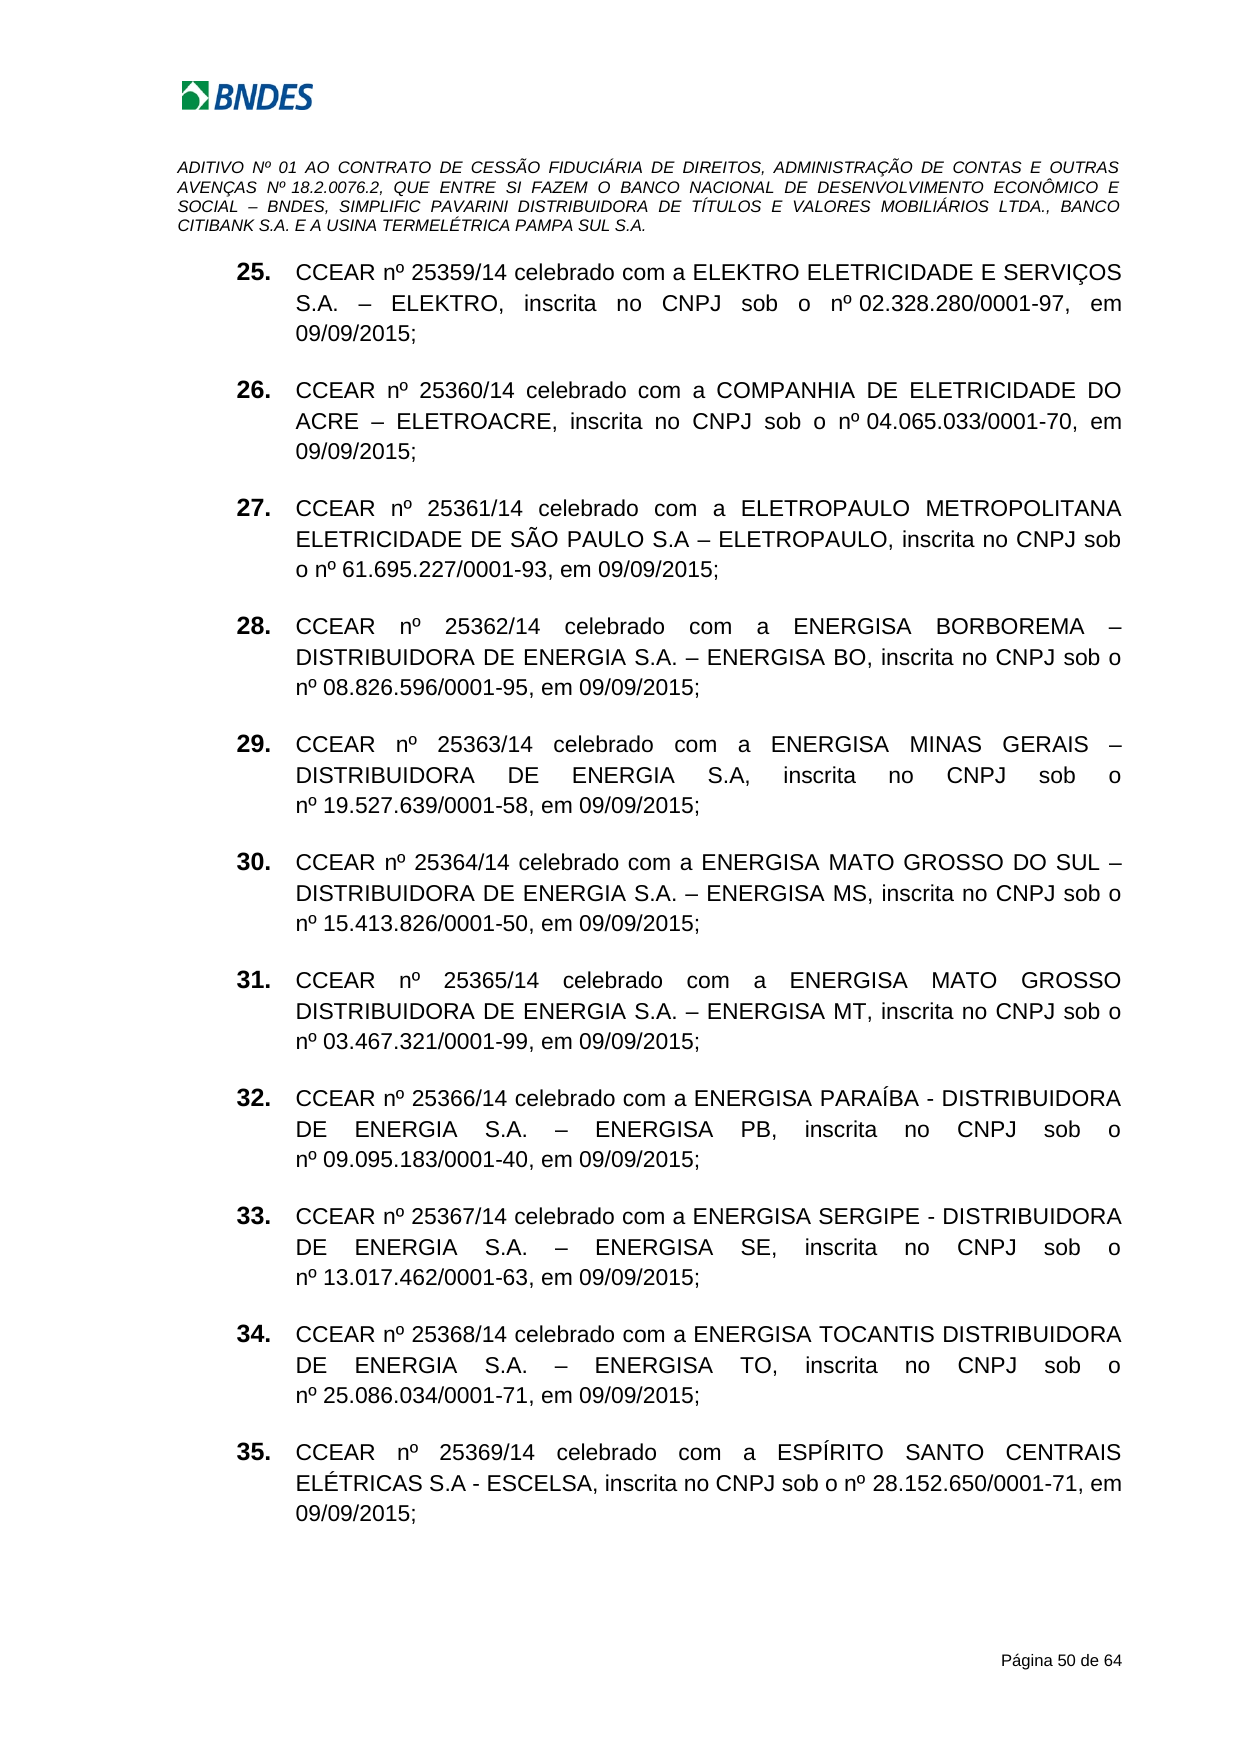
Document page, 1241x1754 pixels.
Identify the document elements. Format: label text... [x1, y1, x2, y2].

list CCEAR nº 25365/14 celebrado com a ENERGISA MATO GROSSO DISTRIBUIDORA DE ENERGIA S.A. – ENERGISA MT, inscrita no CNPJ sob o nº 03.467.321/0001-99, em 09/09/2015; [236, 965, 1122, 1054]
list CCEAR nº 25363/14 celebrado com a ENERGISA MINAS GERAIS – DISTRIBUIDORA DE ENERGIA S.A, inscrita no CNPJ sob o nº 19.527.639/0001-58, em 09/09/2015; [236, 729, 1122, 818]
list CCEAR nº 25361/14 celebrado com a ELETROPAULO METROPOLITANA ELETRICIDADE DE SÃO PAULO S.A – ELETROPAULO, inscrita no CNPJ sob o nº 61.695.227/0001-93, em 09/09/2015; [236, 493, 1122, 582]
list CCEAR nº 25364/14 celebrado com a ENERGISA MATO GROSSO DO SUL – DISTRIBUIDORA DE ENERGIA S.A. – ENERGISA MS, inscrita no CNPJ sob o nº 15.413.826/0001-50, em 09/09/2015; [236, 847, 1122, 936]
picture [182, 81, 313, 110]
list CCEAR nº 25369/14 celebrado com a ESPÍRITO SANTO CENTRAIS ELÉTRICAS S.A - ESCELSA, inscrita no CNPJ sob o nº 28.152.650/0001-71, em 09/09/2015; [236, 1437, 1122, 1526]
list CCEAR nº 25367/14 celebrado com a ENERGISA SERGIPE - DISTRIBUIDORA DE ENERGIA S.A. – ENERGISA SE, inscrita no CNPJ sob o nº 13.017.462/0001-63, em 09/09/2015; [236, 1201, 1122, 1290]
list CCEAR nº 25366/14 celebrado com a ENERGISA PARAÍBA - DISTRIBUIDORA DE ENERGIA S.A. – ENERGISA PB, inscrita no CNPJ sob o nº 09.095.183/0001-40, em 09/09/2015; [236, 1083, 1122, 1172]
list CCEAR nº 25362/14 celebrado com a ENERGISA BORBOREMA – DISTRIBUIDORA DE ENERGIA S.A. – ENERGISA BO, inscrita no CNPJ sob o nº 08.826.596/0001-95, em 09/09/2015; [236, 611, 1122, 700]
list CCEAR nº 25360/14 celebrado com a COMPANHIA DE ELETRICIDADE DO ACRE – ELETROACRE, inscrita no CNPJ sob o nº 04.065.033/0001-70, em 09/09/2015; [236, 375, 1122, 464]
list CCEAR nº 25359/14 celebrado com a ELEKTRO ELETRICIDADE E SERVIÇOS S.A. – ELEKTRO, inscrita no CNPJ sob o nº 02.328.280/0001-97, em 09/09/2015; [236, 257, 1122, 346]
list CCEAR nº 25368/14 celebrado com a ENERGISA TOCANTIS DISTRIBUIDORA DE ENERGIA S.A. – ENERGISA TO, inscrita no CNPJ sob o nº 25.086.034/0001-71, em 09/09/2015; [236, 1319, 1122, 1408]
